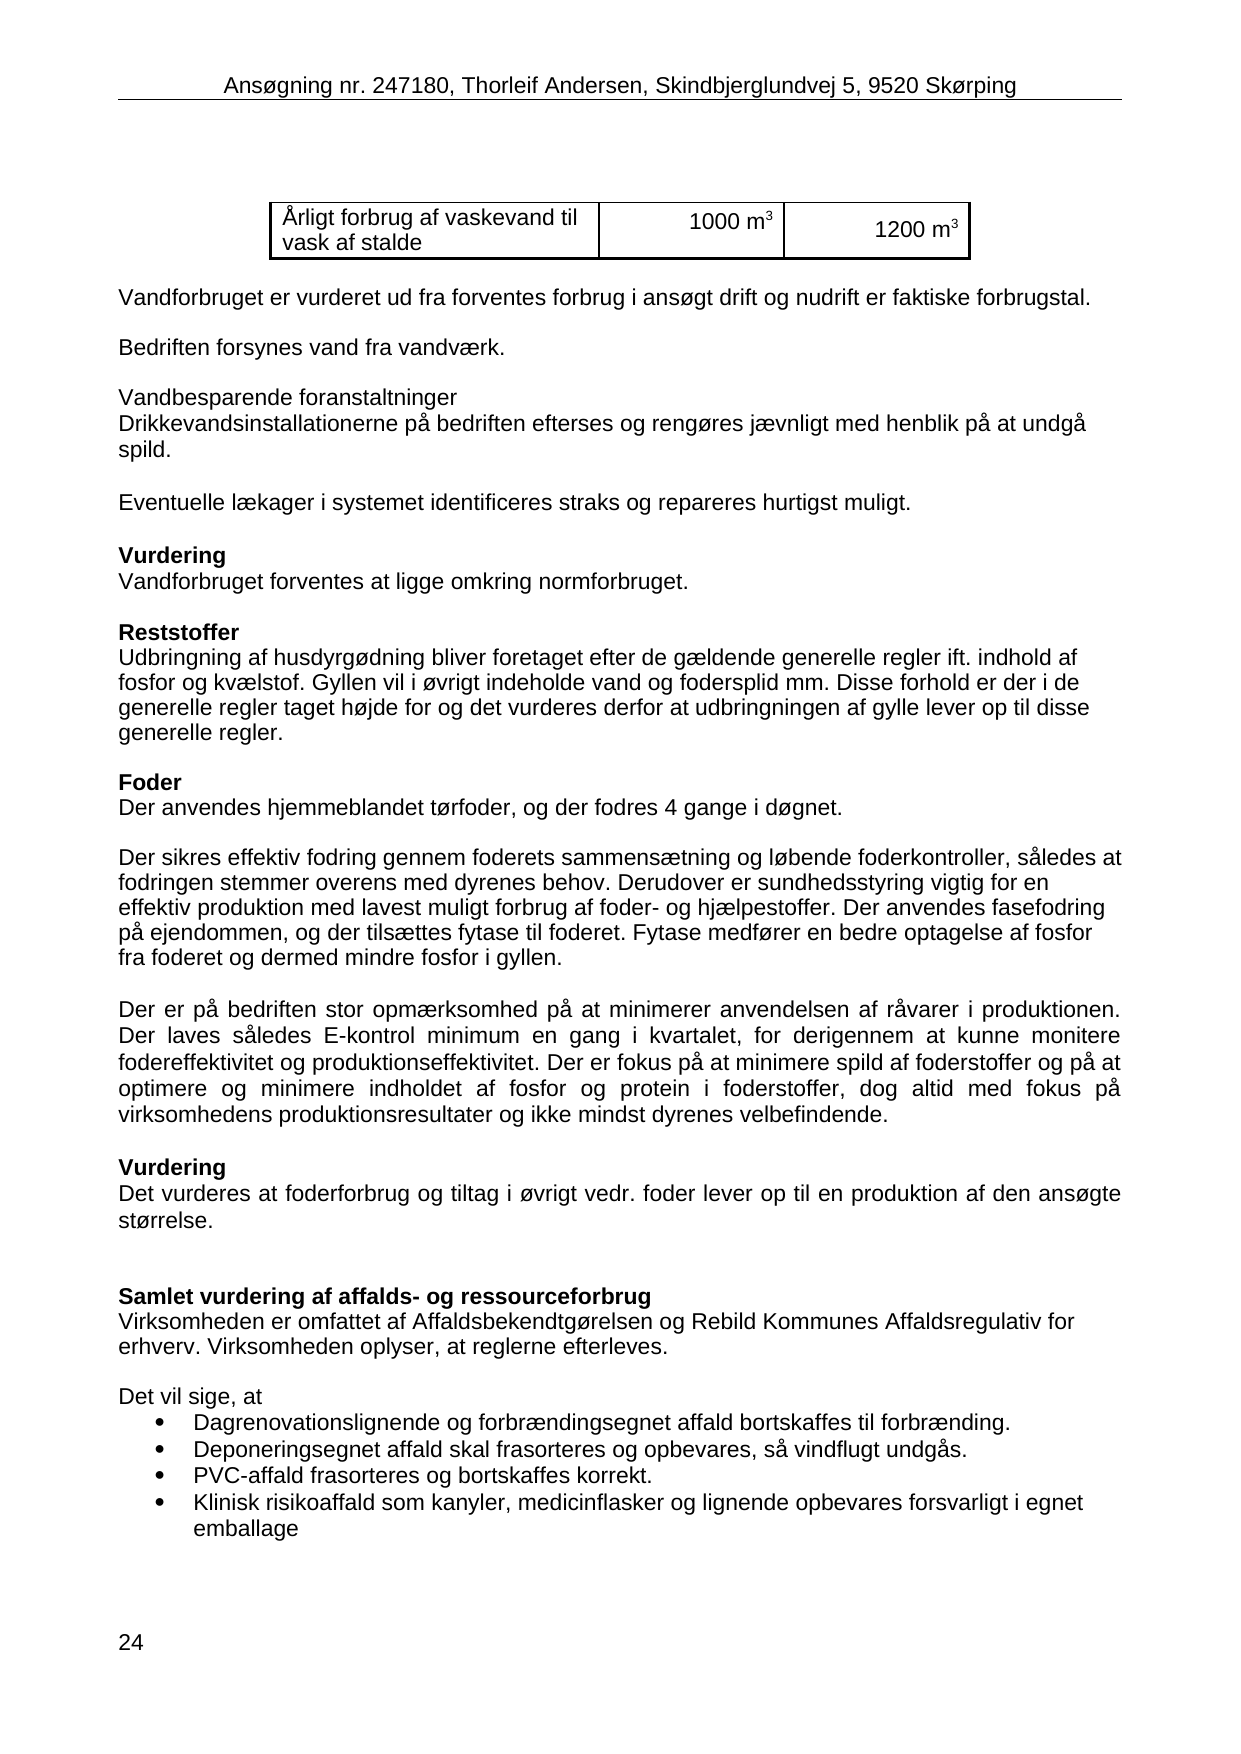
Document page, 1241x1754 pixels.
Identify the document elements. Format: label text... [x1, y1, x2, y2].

subtitle Foder [118, 771, 1122, 796]
text Eventuelle lækager i systemet identificeres straks og repareres hurtigst muligt. [118, 489, 1122, 515]
list Det vurderes at foderforbrug og tiltag i øvrigt vedr. foder lever op til en produktion af den ansøgte størrelse. [118, 1180, 1122, 1233]
text Vurdering [118, 542, 1122, 568]
text Samlet vurdering af affalds- og ressourceforbrug [118, 1284, 1122, 1309]
list Deponeringsegnet affald skal frasorteres og opbevares, så vindflugt undgås. [156, 1436, 1122, 1462]
table_cell Årligt forbrug af vaskevand til vask af stalde [272, 203, 598, 257]
text Det vil sige, at [118, 1384, 1122, 1409]
list Klinisk risikoaffald som kanyler, medicinflasker og lignende opbevares forsvarligt i egnet emballage [156, 1488, 1122, 1541]
list Vurdering [118, 1154, 1122, 1180]
list Der er på bedriften stor opmærksomhed på at minimerer anvendelsen af råvarer i produktionen. Der laves således E-kontrol minimum en gang i kvartalet, for derigennem at kunne monitere fodereffektivitet og produktionseffektivitet. Der er fokus på at minimere spild af foderstoffer og på at optimere og minimere indholdet af fosfor og protein i foderstoffer, dog altid med fokus på virksomhedens produktionsresultater og ikke mindst dyrenes velbefindende. [118, 996, 1122, 1128]
text Vandbesparende foranstaltninger [118, 385, 1122, 410]
text Udbringning af husdyrgødning bliver foretaget efter de gældende generelle regler ift. indhold af fosfor og kvælstof. Gyllen vil i øvrigt indeholde vand og fodersplid mm. Disse forhold er der i de generelle regler taget højde for og det vurderes derfor at udbringningen af gylle lever op til disse generelle regler. [118, 646, 1122, 746]
text Vandforbruget forventes at ligge omkring normforbruget. [118, 568, 1122, 594]
table_cell 1000 m3 [600, 203, 783, 257]
text Drikkevandsinstallationerne på bedriften efterses og rengøres jævnligt med henblik på at undgå spild. [118, 410, 1122, 463]
text Vandforbruget er vurderet ud fra forventes forbrug i ansøgt drift og nudrift er faktiske forbrugstal. [118, 285, 1122, 310]
list Dagrenovationslignende og forbrændingsegnet affald bortskaffes til forbrænding. [156, 1409, 1122, 1436]
text Der sikres effektiv fodring gennem foderets sammensætning og løbende foderkontroller, således at fodringen stemmer overens med dyrenes behov. Derudover er sundhedsstyring vigtig for en effektiv produktion med lavest muligt forbrug af foder- og hjælpestoffer. Der anvendes fasefodring på ejendommen, og der tilsættes fytase til foderet. Fytase medfører en bedre optagelse af fosfor fra foderet og dermed mindre fosfor i gyllen. [118, 846, 1122, 971]
subtitle Reststoffer [118, 621, 1122, 646]
text Der anvendes hjemmeblandet tørfoder, og der fodres 4 gange i døgnet. [118, 796, 1122, 821]
table_cell 1200 m3 [785, 203, 968, 257]
text Virksomheden er omfattet af Affaldsbekendtgørelsen og Rebild Kommunes Affaldsregulativ for erhverv. Virksomheden oplyser, at reglerne efterleves. [118, 1309, 1122, 1359]
text Bedriften forsynes vand fra vandværk. [118, 335, 1122, 360]
list PVC-affald frasorteres og bortskaffes korrekt. [156, 1462, 1122, 1488]
